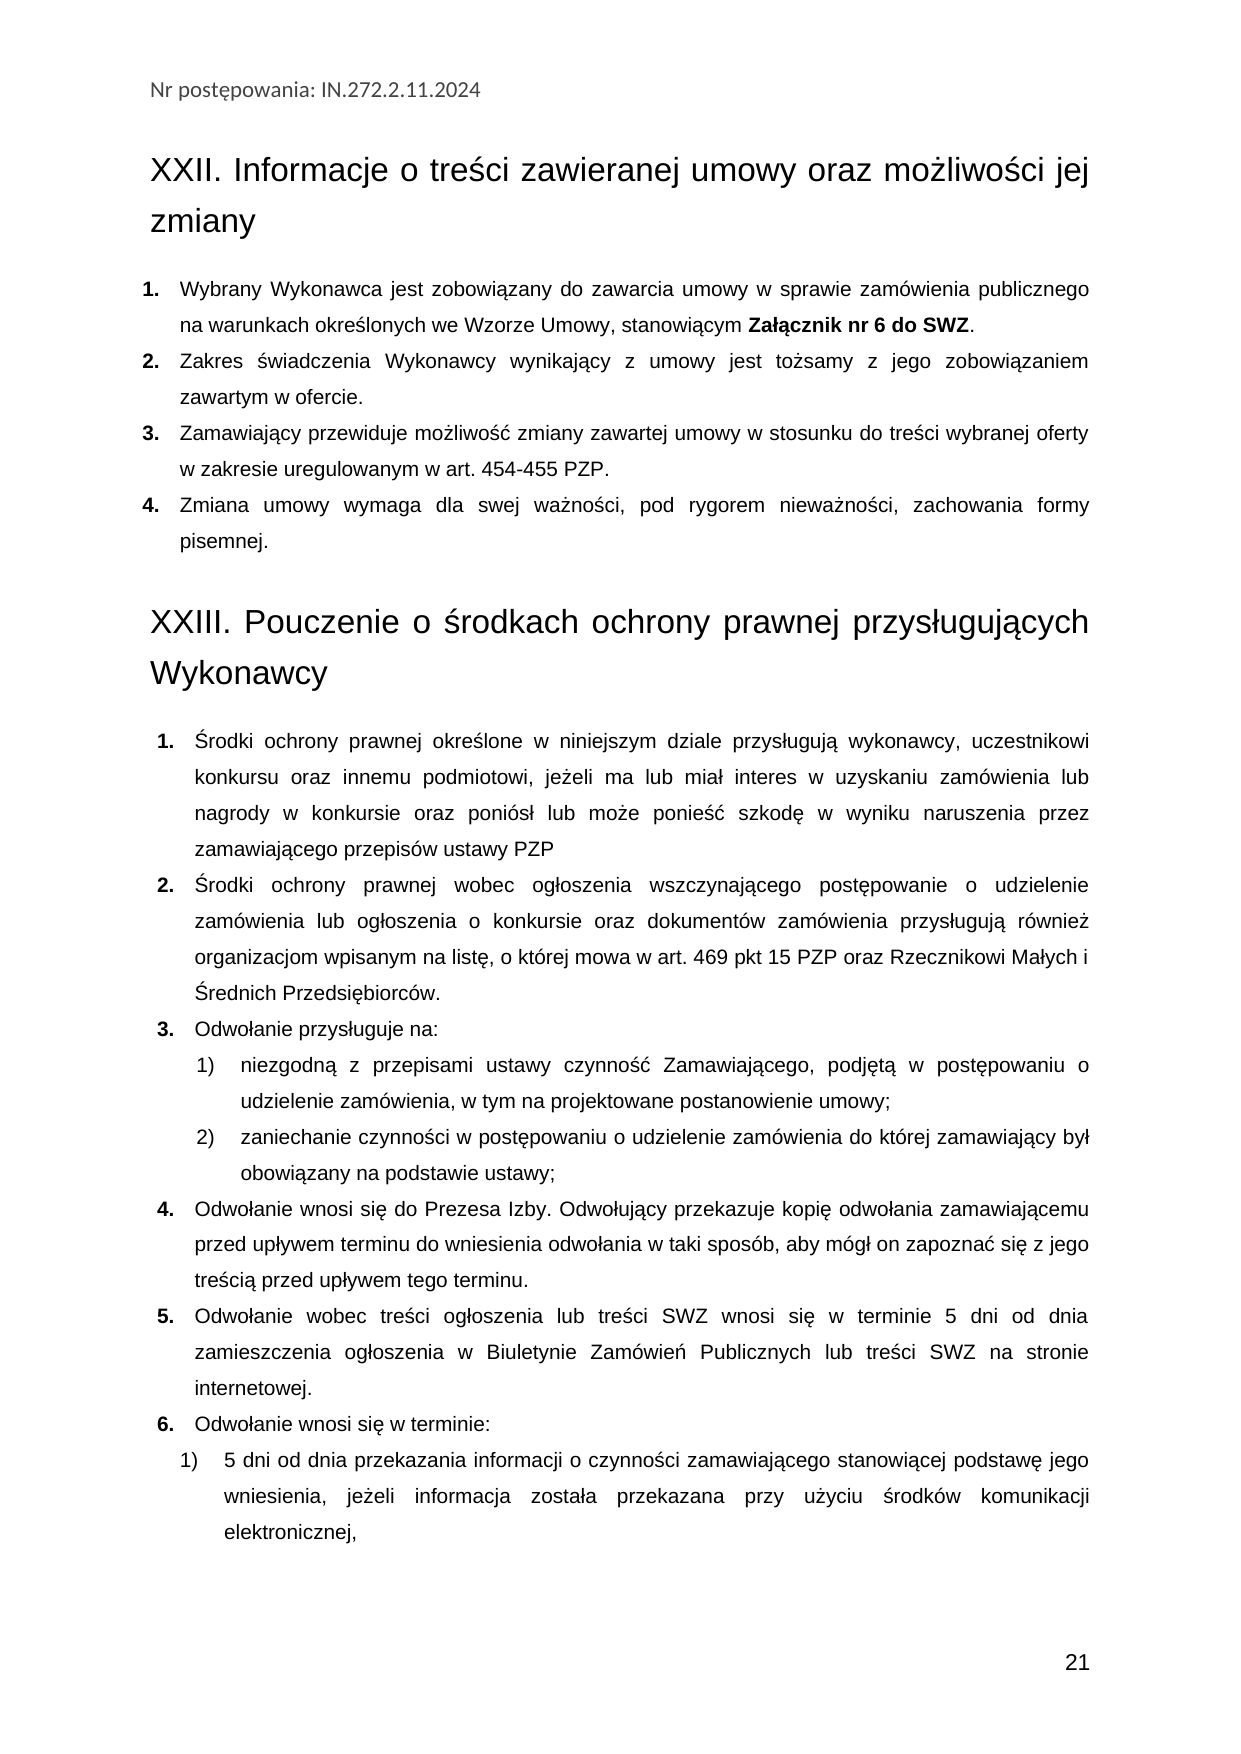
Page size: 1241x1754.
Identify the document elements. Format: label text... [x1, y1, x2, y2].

list Wybrany Wykonawca jest zobowiązany do zawarcia umowy w sprawie zamówienia publicznego na warunkach określonych we Wzorze Umowy, stanowiącym Załącznik nr 6 do SWZ. [142, 277, 1090, 337]
text 1) 5 dni od dnia przekazania informacji o czynności zamawiającego stanowiącej podstawę jego wniesienia, jeżeli informacja została przekazana przy użyciu środków komunikacji elektronicznej, [179, 1448, 1090, 1544]
text 2) zaniechanie czynności w postępowaniu o udzielenie zamówienia do której zamawiający był obowiązany na podstawie ustawy; [196, 1124, 1090, 1184]
list Odwołanie wnosi się w terminie: [157, 1412, 1090, 1436]
list Odwołanie wnosi się do Prezesa Izby. Odwołujący przekazuje kopię odwołania zamawiającemu przed upływem terminu do wniesienia odwołania w taki sposób, aby mógł on zapoznać się z jego treścią przed upływem tego terminu. [157, 1196, 1090, 1292]
list Zamawiający przewiduje możliwość zmiany zawartej umowy w stosunku do treści wybranej oferty w zakresie uregulowanym w art. 454-455 PZP. [142, 421, 1090, 481]
text 1) niezgodną z przepisami ustawy czynność Zamawiającego, podjętą w postępowaniu o udzielenie zamówienia, w tym na projektowane postanowienie umowy; [196, 1053, 1090, 1112]
list Zakres świadczenia Wykonawcy wynikający z umowy jest tożsamy z jego zobowiązaniem zawartym w ofercie. [142, 349, 1090, 409]
list Środki ochrony prawnej wobec ogłoszenia wszczynającego postępowanie o udzielenie zamówienia lub ogłoszenia o konkursie oraz dokumentów zamówienia przysługują również organizacjom wpisanym na listę, o której mowa w art. 469 pkt 15 PZP oraz Rzecznikowi Małych i Średnich Przedsiębiorców. [157, 873, 1090, 1005]
subtitle XXIII. Pouczenie o środkach ochrony prawnej przysługujących Wykonawcy [150, 602, 1090, 692]
list Odwołanie wobec treści ogłoszenia lub treści SWZ wnosi się w terminie 5 dni od dnia zamieszczenia ogłoszenia w Biuletynie Zamówień Publicznych lub treści SWZ na stronie internetowej. [157, 1304, 1090, 1400]
subtitle XXII. Informacje o treści zawieranej umowy oraz możliwości jej zmiany [150, 150, 1090, 239]
list Środki ochrony prawnej określone w niniejszym dziale przysługują wykonawcy, uczestnikowi konkursu oraz innemu podmiotowi, jeżeli ma lub miał interes w uzyskaniu zamówienia lub nagrody w konkursie oraz poniósł lub może ponieść szkodę w wyniku naruszenia przez zamawiającego przepisów ustawy PZP [157, 729, 1090, 861]
list Zmiana umowy wymaga dla swej ważności, pod rygorem nieważności, zachowania formy pisemnej. [142, 493, 1090, 553]
list Odwołanie przysługuje na: [157, 1017, 1090, 1041]
